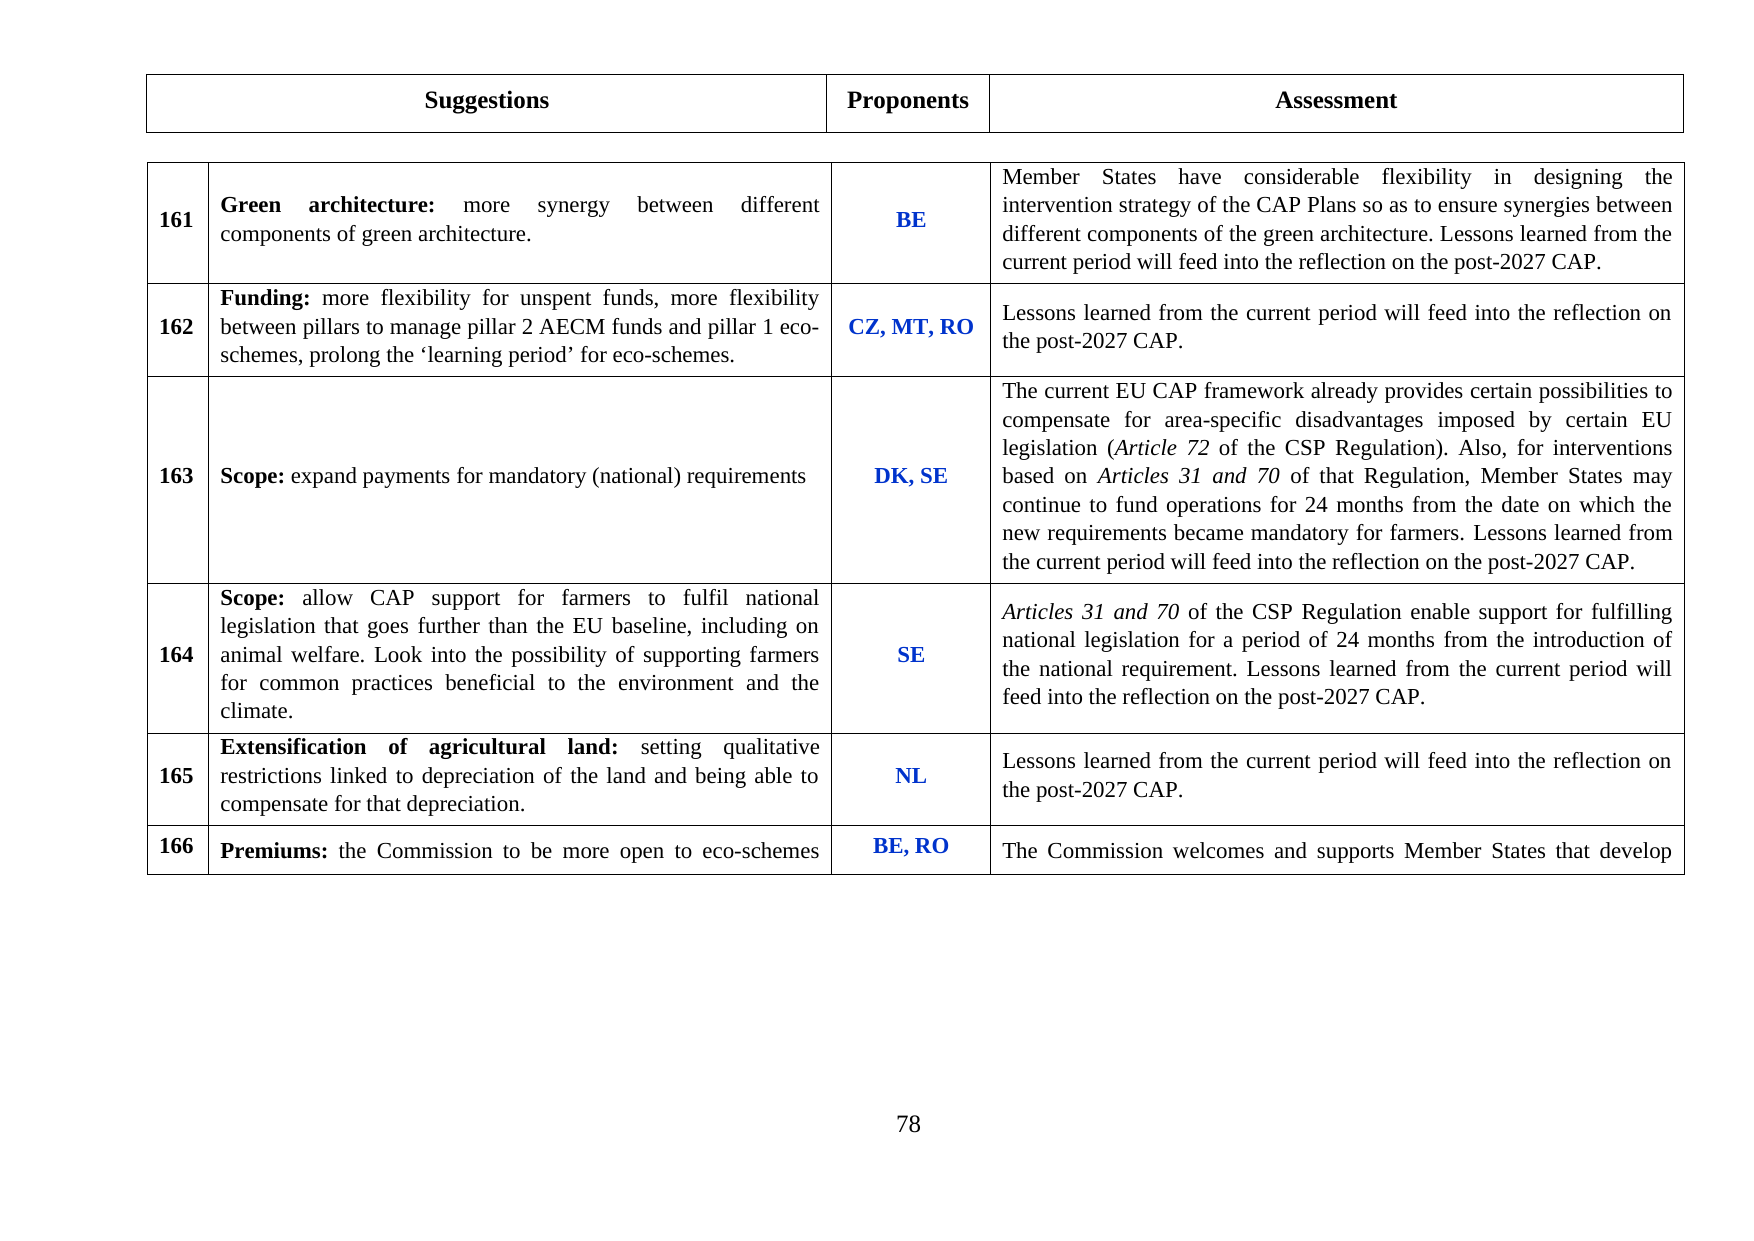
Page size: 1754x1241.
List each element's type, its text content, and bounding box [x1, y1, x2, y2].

table_cell 161 [148, 163, 208, 283]
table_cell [209, 826, 831, 874]
table_cell NL [832, 734, 990, 825]
table_cell BE, RO [832, 826, 990, 874]
table_cell 165 [148, 734, 208, 825]
table_cell 163 [148, 377, 208, 583]
table_cell SE [832, 584, 990, 732]
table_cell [991, 826, 1684, 874]
table_cell 162 [148, 284, 208, 376]
table_cell The current EU CAP framework already provides certain possibilities to compensate for area-specific disadvantages imposed by certain EU legislation (Article 72 of the CSP Regulation). Also, for interventions based on Articles 31 and 70 of that Regulation, Member States may continue to fund operations for 24 months from the date on which the new requirements became mandatory for farmers. Lessons learned from the current period will feed into the reflection on the post-2027 CAP. [991, 377, 1684, 583]
table_cell 166 [148, 826, 208, 874]
table_cell DK, SE [832, 377, 990, 583]
table_cell CZ, MT, RO [832, 284, 990, 376]
table_cell Lessons learned from the current period will feed into the reflection on the post-2027 CAP. [991, 734, 1684, 825]
table_cell Green architecture: more synergy between different components of green architecture. [209, 163, 831, 283]
table_cell Lessons learned from the current period will feed into the reflection on the post-2027 CAP. [991, 284, 1684, 376]
table_cell Articles 31 and 70 of the CSP Regulation enable support for fulfilling national legislation for a period of 24 months from the introduction of the national requirement. Lessons learned from the current period will feed into the reflection on the post-2027 CAP. [991, 584, 1684, 732]
table_cell 164 [148, 584, 208, 732]
table_cell Scope: expand payments for mandatory (national) requirements [209, 377, 831, 583]
table_cell Extensification of agricultural land: setting qualitative restrictions linked to depreciation of the land and being able to compensate for that depreciation. [209, 734, 831, 825]
table_cell Funding: more flexibility for unspent funds, more flexibility between pillars to manage pillar 2 AECM funds and pillar 1 eco-schemes, prolong the ‘learning period’ for eco-schemes. [209, 284, 831, 376]
table_cell BE [832, 163, 990, 283]
table_cell Member States have considerable flexibility in designing the intervention strategy of the CAP Plans so as to ensure synergies between different components of the green architecture. Lessons learned from the current period will feed into the reflection on the post-2027 CAP. [991, 163, 1684, 283]
table_cell Scope: allow CAP support for farmers to fulfil national legislation that goes further than the EU baseline, including on animal welfare. Look into the possibility of supporting farmers for common practices beneficial to the environment and the climate. [209, 584, 831, 732]
